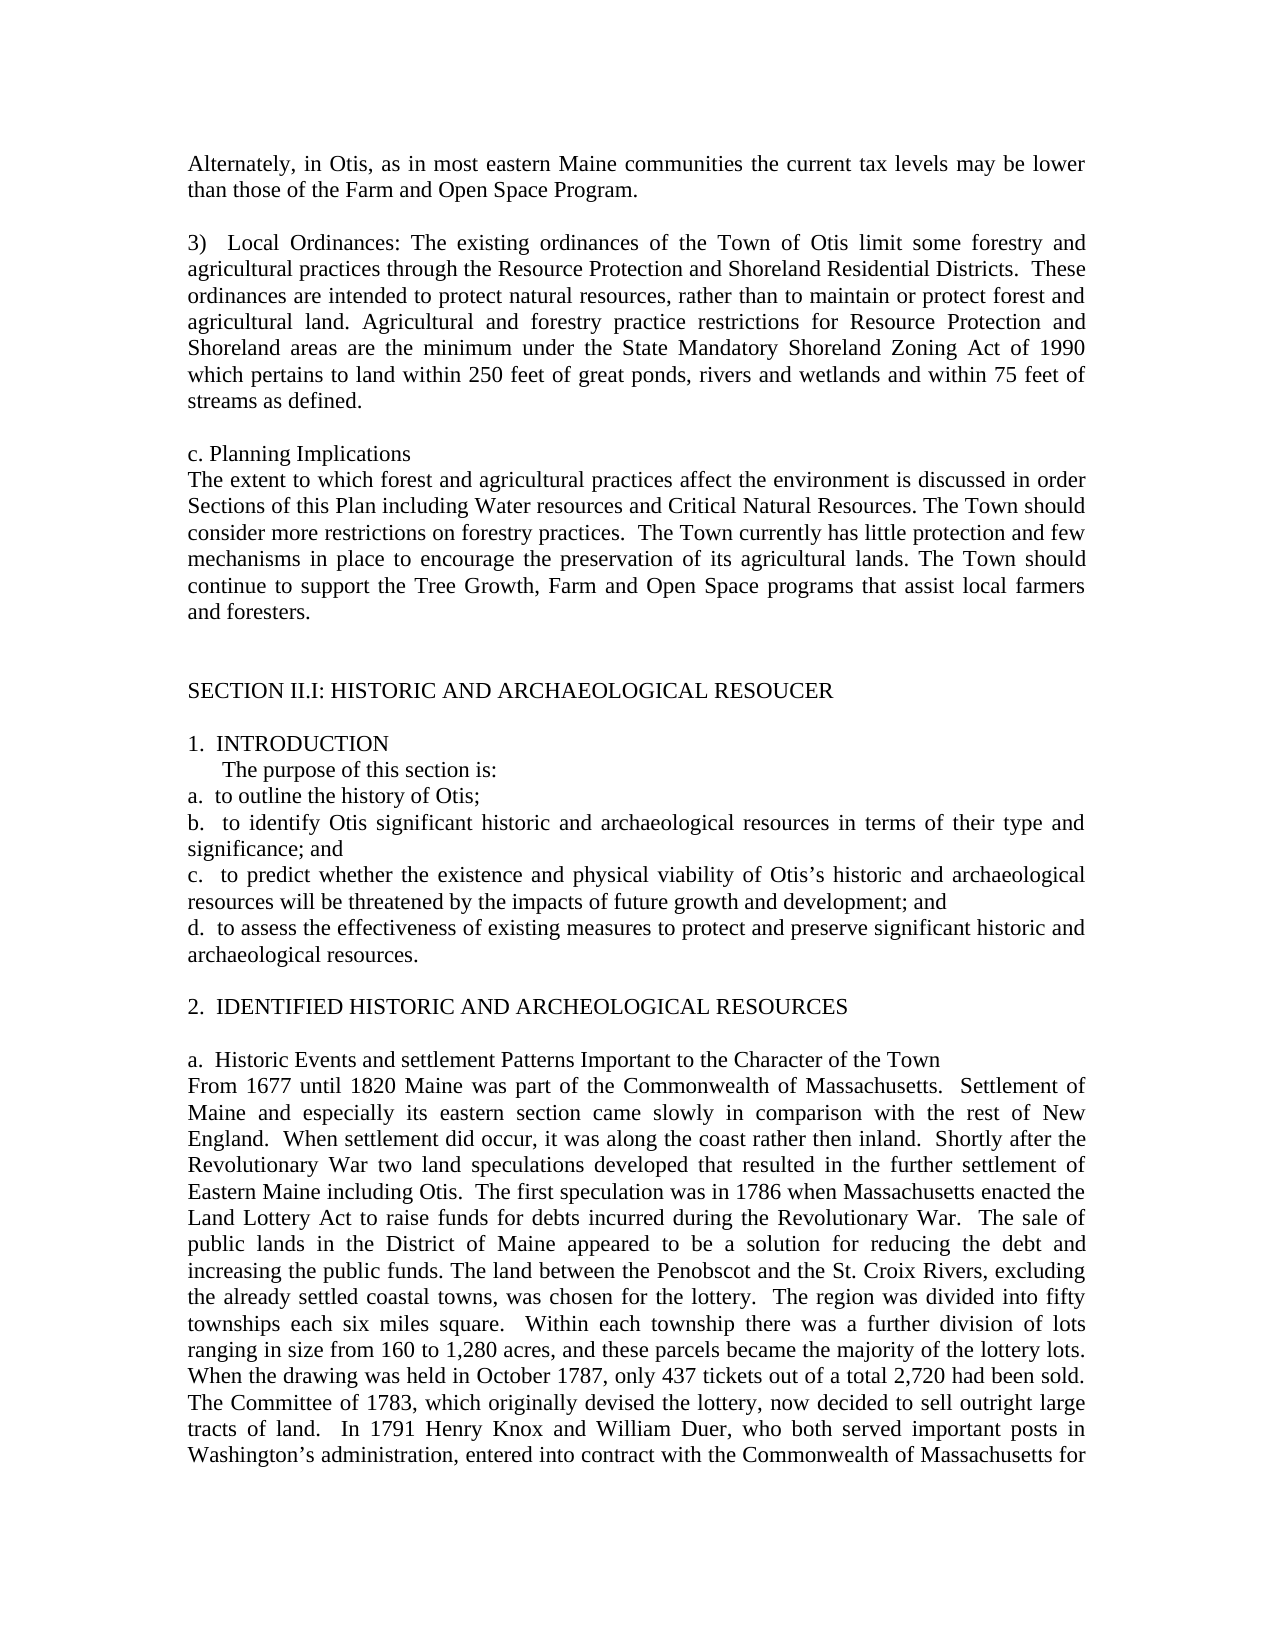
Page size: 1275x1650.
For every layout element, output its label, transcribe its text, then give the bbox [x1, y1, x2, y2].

text b. to identify Otis significant historic and archaeological resources in terms of their type and significance; and [187, 809, 1087, 862]
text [187, 150, 1087, 203]
text a. Historic Events and settlement Patterns Important to the Character of the Town [187, 1046, 1087, 1072]
text 3) Local Ordinances: The existing ordinances of the Town of Otis limit some forestry and agricultural practices through the Resource Protection and Shoreland Residential Districts. These ordinances are intended to protect natural resources, rather than to maintain or protect forest and agricultural land. Agricultural and forestry practice restrictions for Resource Protection and Shoreland areas are the minimum under the State Mandatory Shoreland Zoning Act of 1990 which pertains to land within 250 feet of great ponds, rivers and wetlands and within 75 feet of streams as defined. [187, 229, 1087, 413]
text d. to assess the effectiveness of existing measures to protect and preserve significant historic and archaeological resources. [187, 914, 1087, 967]
text c. to predict whether the existence and physical viability of Otis’s historic and archaeological resources will be threatened by the impacts of future growth and development; and [187, 862, 1087, 914]
text c. Planning Implications [187, 440, 1087, 466]
text 2. IDENTIFIED HISTORIC AND ARCHEOLOGICAL RESOURCES [187, 993, 1087, 1020]
text 1. INTRODUCTION [187, 730, 1087, 756]
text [187, 1072, 1087, 1468]
text The extent to which forest and agricultural practices affect the environment is discussed in order Sections of this Plan including Water resources and Critical Natural Resources. The Town should consider more restrictions on forestry practices. The Town currently has little protection and few mechanisms in place to encourage the preservation of its agricultural lands. The Town should continue to support the Tree Growth, Farm and Open Space programs that assist local farmers and foresters. [187, 466, 1087, 624]
text a. to outline the history of Otis; [187, 782, 1087, 809]
text SECTION II.I: HISTORIC AND ARCHAEOLOGICAL RESOUCER [187, 677, 1087, 703]
text The purpose of this section is: [187, 756, 1087, 782]
